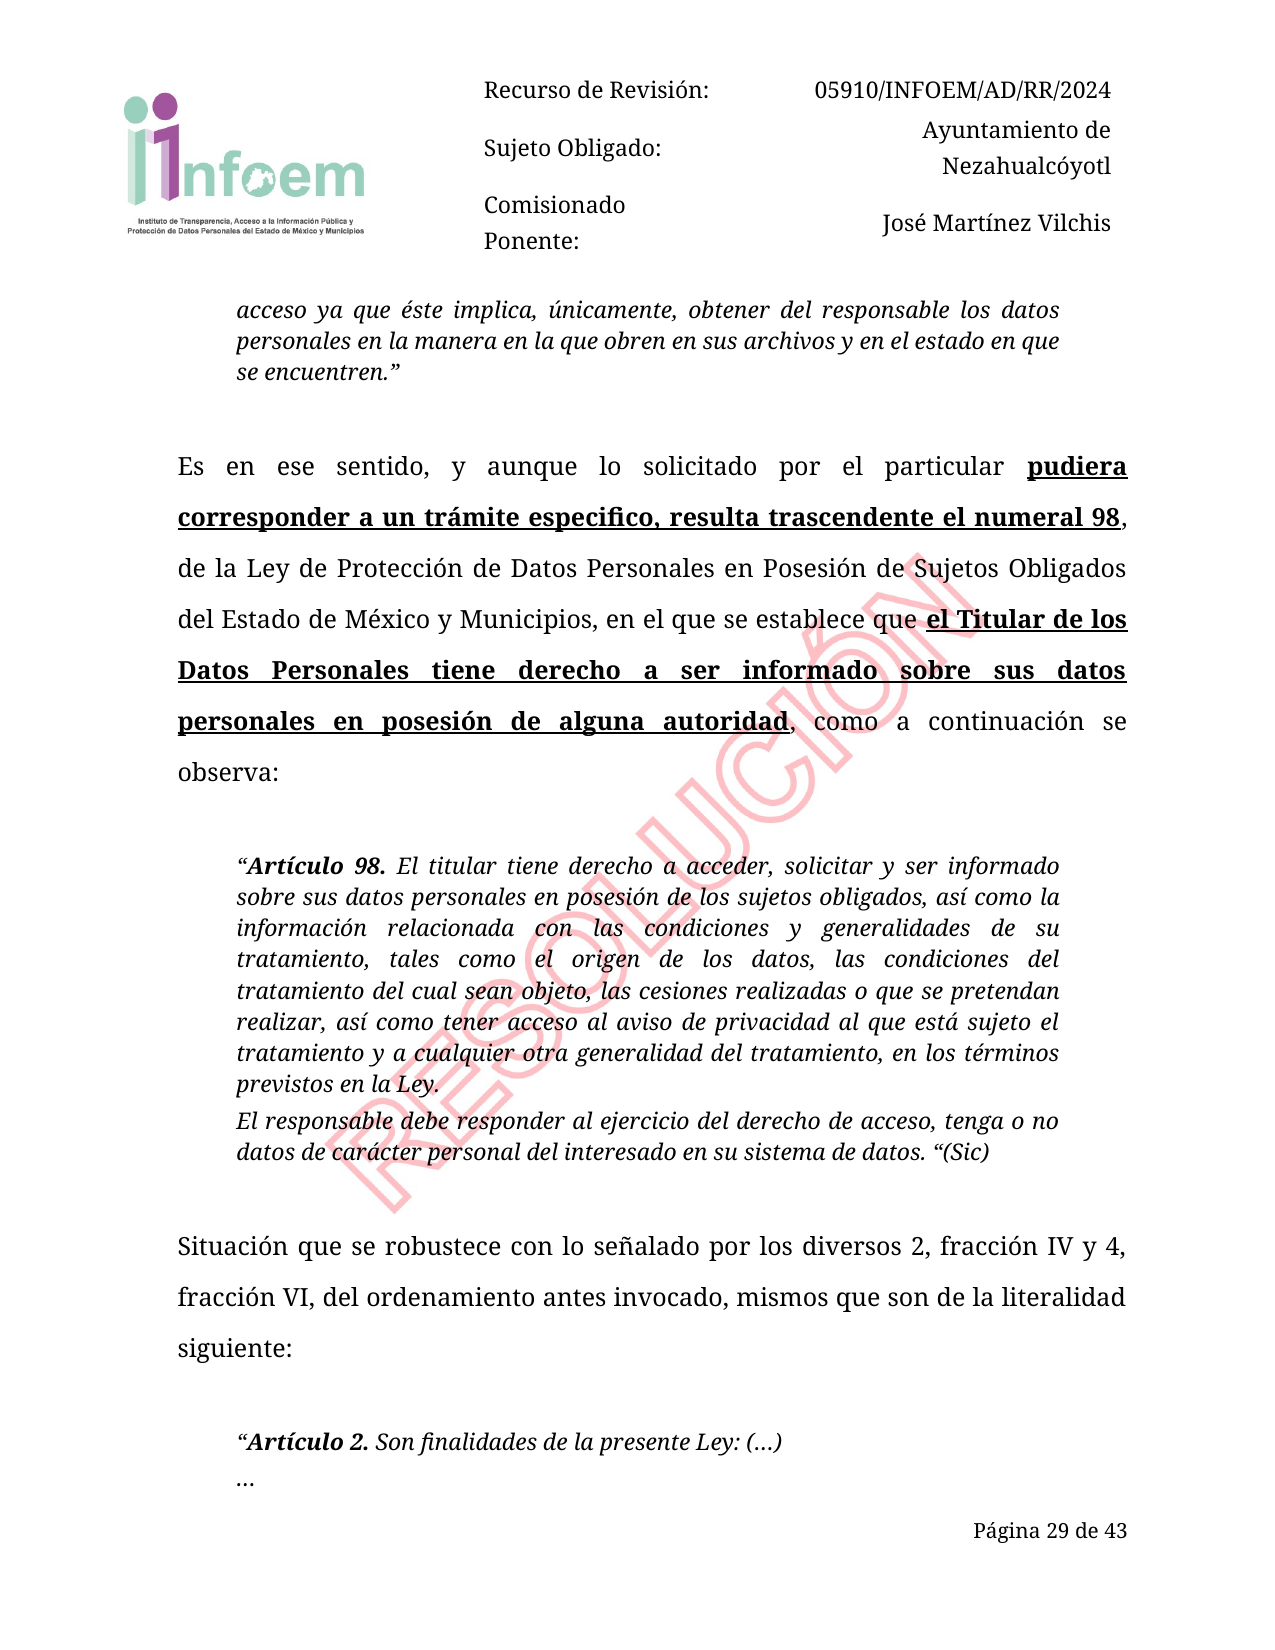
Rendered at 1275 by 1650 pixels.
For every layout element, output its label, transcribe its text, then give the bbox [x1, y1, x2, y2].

text Es en ese sentido, y aunque lo solicitado por el particular pudiera corresponder a un trámite especifico, resulta trascendente el numeral 98, de la Ley de Protección de Datos Personales en Posesión de Sujetos Obligados del Estado de México y Municipios, en el que se establece que el Titular de los Datos Personales tiene derecho a ser informado sobre sus datos personales en posesión de alguna autoridad, como a continuación se observa: [177, 448, 1127, 681]
text “Artículo 98. El titular tiene derecho a acceder, solicitar y ser informado sobre sus datos personales en posesión de los sujetos obligados, así como la información relacionada con las condiciones y generalidades de su tratamiento, tales como el origen de los datos, las condiciones del tratamiento del cual sean objeto, las cesiones realizadas o que se pretendan realizar, así como tener acceso al aviso de privacidad al que está sujeto el tratamiento y a cualquier otra generalidad del tratamiento, en los términos previstos en la Ley. [236, 850, 1063, 1100]
text … [236, 1462, 1063, 1493]
picture [4, 32, 1275, 1650]
text El responsable debe responder al ejercicio del derecho de acceso, tenga o no datos de carácter personal del interesado en su sistema de datos. “(Sic) [236, 1105, 1063, 1167]
text Es en ese sentido, y aunque lo solicitado por el particular pudiera corresponder a un trámite especifico, resulta trascendente el numeral 98, de la Ley de Protección de Datos Personales en Posesión de Sujetos Obligados del Estado de México y Municipios, en el que se establece que el Titular de los Datos Personales tiene derecho a ser informado sobre sus datos personales en posesión de alguna autoridad, como a continuación se observa: [177, 682, 1127, 789]
text “Artículo 2. Son finalidades de la presente Ley: (…) [236, 1425, 1063, 1457]
text Situación que se robustece con lo señalado por los diversos 2, fracción IV y 4, fracción VI, del ordenamiento antes invocado, mismos que son de la literalidad siguiente: [177, 1228, 1127, 1364]
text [236, 293, 1063, 387]
